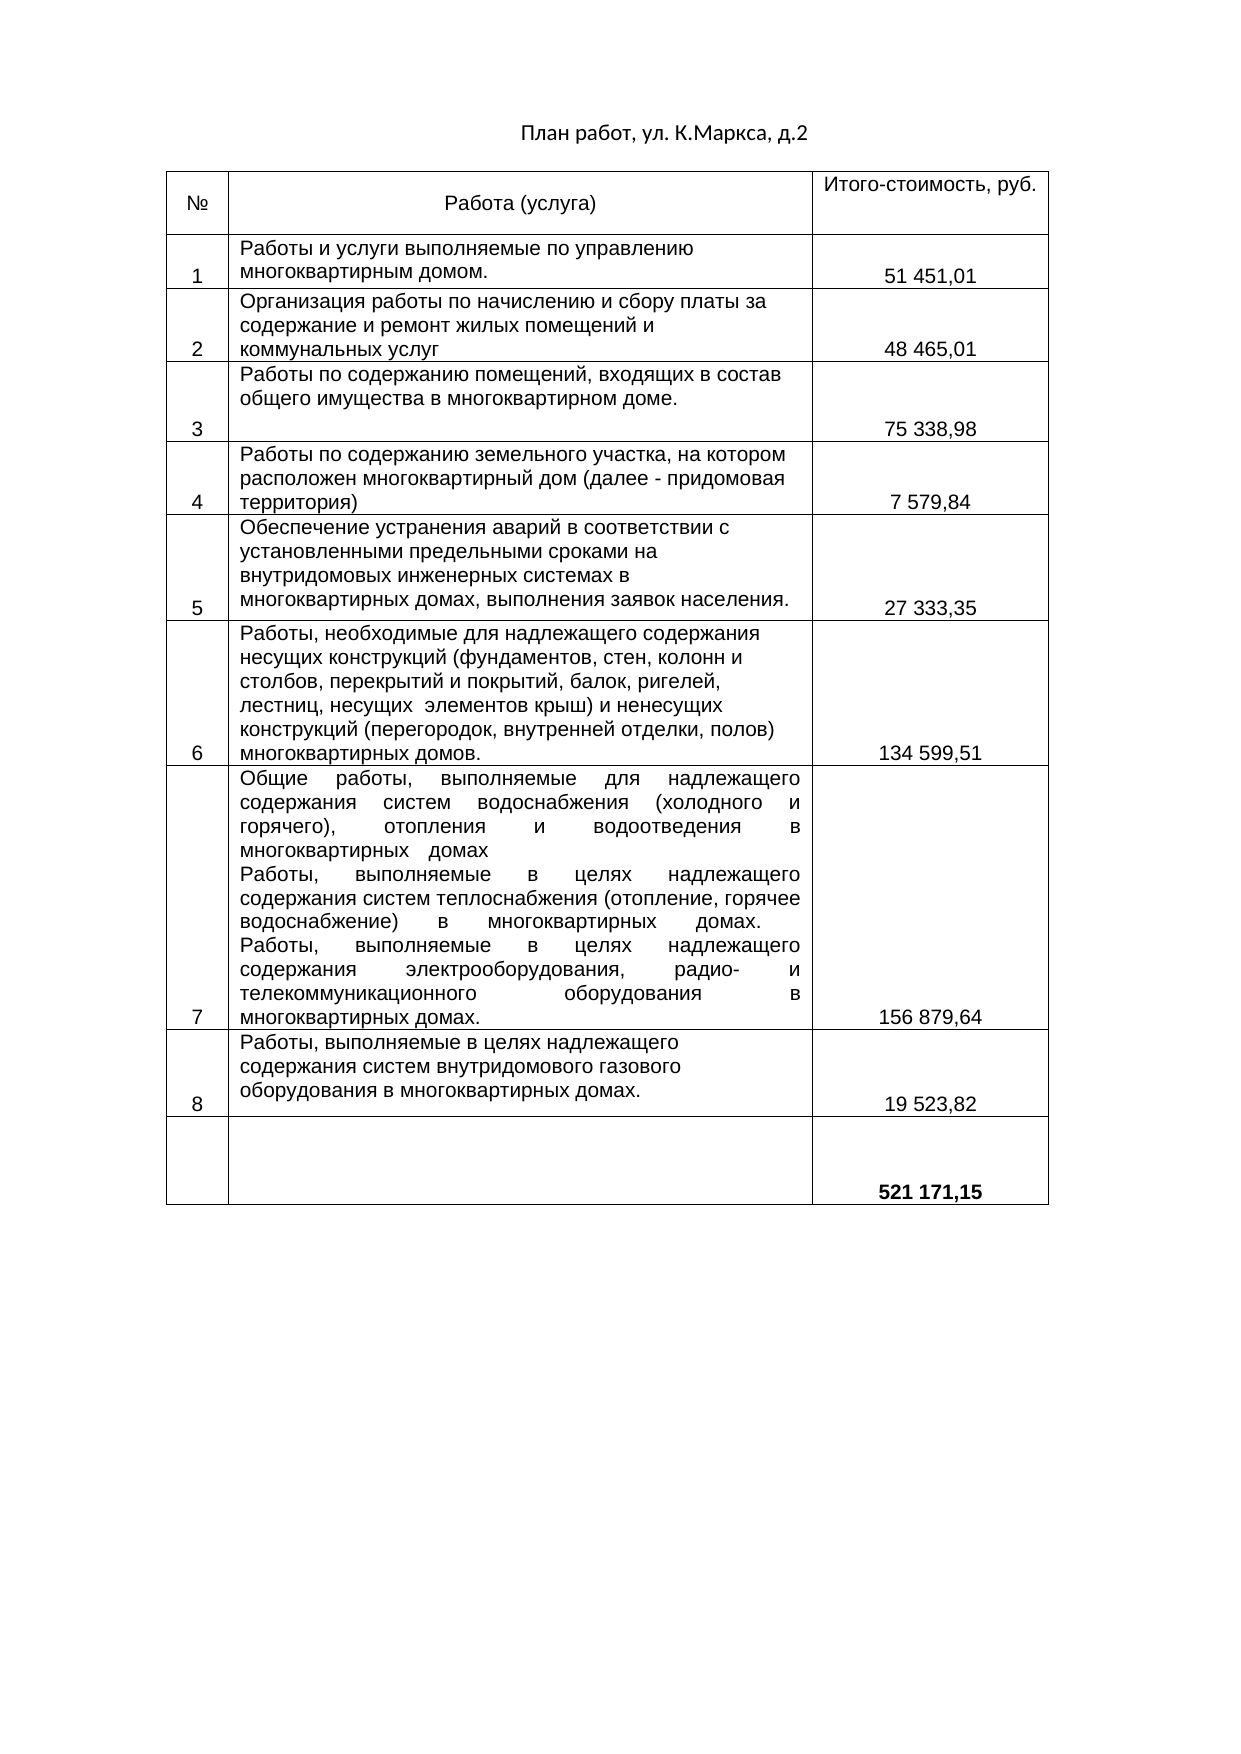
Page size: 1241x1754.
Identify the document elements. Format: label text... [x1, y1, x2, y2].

table_header Работа (услуга) [229, 172, 812, 234]
table_cell 51 451,01 [813, 235, 1048, 287]
table_cell Работы, выполняемые в целях надлежащего содержания систем внутридомового газового оборудования в многоквартирных домах. [229, 1030, 812, 1116]
text План работ, ул. К.Маркса, д.2 [177, 118, 1152, 146]
table_cell 7 579,84 [813, 442, 1048, 513]
table_cell 1 [167, 235, 228, 287]
table_cell 48 465,01 [813, 289, 1048, 361]
table_cell 19 523,82 [813, 1030, 1048, 1116]
table_cell 8 [167, 1030, 228, 1116]
table_cell Работы и услуги выполняемые по управлению многоквартирным домом. [229, 235, 812, 287]
table_cell [167, 1117, 228, 1203]
table_cell 5 [167, 515, 228, 620]
table_cell 4 [167, 442, 228, 513]
table_cell 75 338,98 [813, 362, 1048, 441]
table_header № [167, 172, 228, 234]
table_cell Организация работы по начислению и сбору платы за содержание и ремонт жилых помещений и коммунальных услуг [229, 289, 812, 361]
table_header Итого-стоимость, руб. [813, 172, 1048, 234]
table_cell 2 [167, 289, 228, 361]
table_cell [229, 1117, 812, 1203]
table_cell Обеспечение устранения аварий в соответствии с установленными предельными сроками на внутридомовых инженерных системах в многоквартирных домах, выполнения заявок населения. [229, 515, 812, 620]
table_cell Общие работы, выполняемые для надлежащего содержания систем водоснабжения (холодного и горячего), отопления и водоотведения в многоквартирных домах Работы, выполняемые в целях надлежащего содержания систем теплоснабжения (отопление, горячее водоснабжение) в многоквартирных домах. Работы, выполняемые в целях надлежащего содержания электрооборудования, радио- и телекоммуникационного оборудования в многоквартирных домах. [229, 766, 812, 1029]
table_cell 156 879,64 [813, 766, 1048, 1029]
table_cell 7 [167, 766, 228, 1029]
table_cell 6 [167, 621, 228, 764]
table_cell 27 333,35 [813, 515, 1048, 620]
table_cell 3 [167, 362, 228, 441]
table_cell Работы по содержанию земельного участка, на котором расположен многоквартирный дом (далее - придомовая территория) [229, 442, 812, 513]
table_cell 521 171,15 [813, 1117, 1048, 1203]
table_cell Работы по содержанию помещений, входящих в состав общего имущества в многоквартирном доме. [229, 362, 812, 441]
table_cell Работы, необходимые для надлежащего содержания несущих конструкций (фундаментов, стен, колонн и столбов, перекрытий и покрытий, балок, ригелей, лестниц, несущих элементов крыш) и ненесущих конструкций (перегородок, внутренней отделки, полов) многоквартирных домов. [229, 621, 812, 764]
table_cell 134 599,51 [813, 621, 1048, 764]
